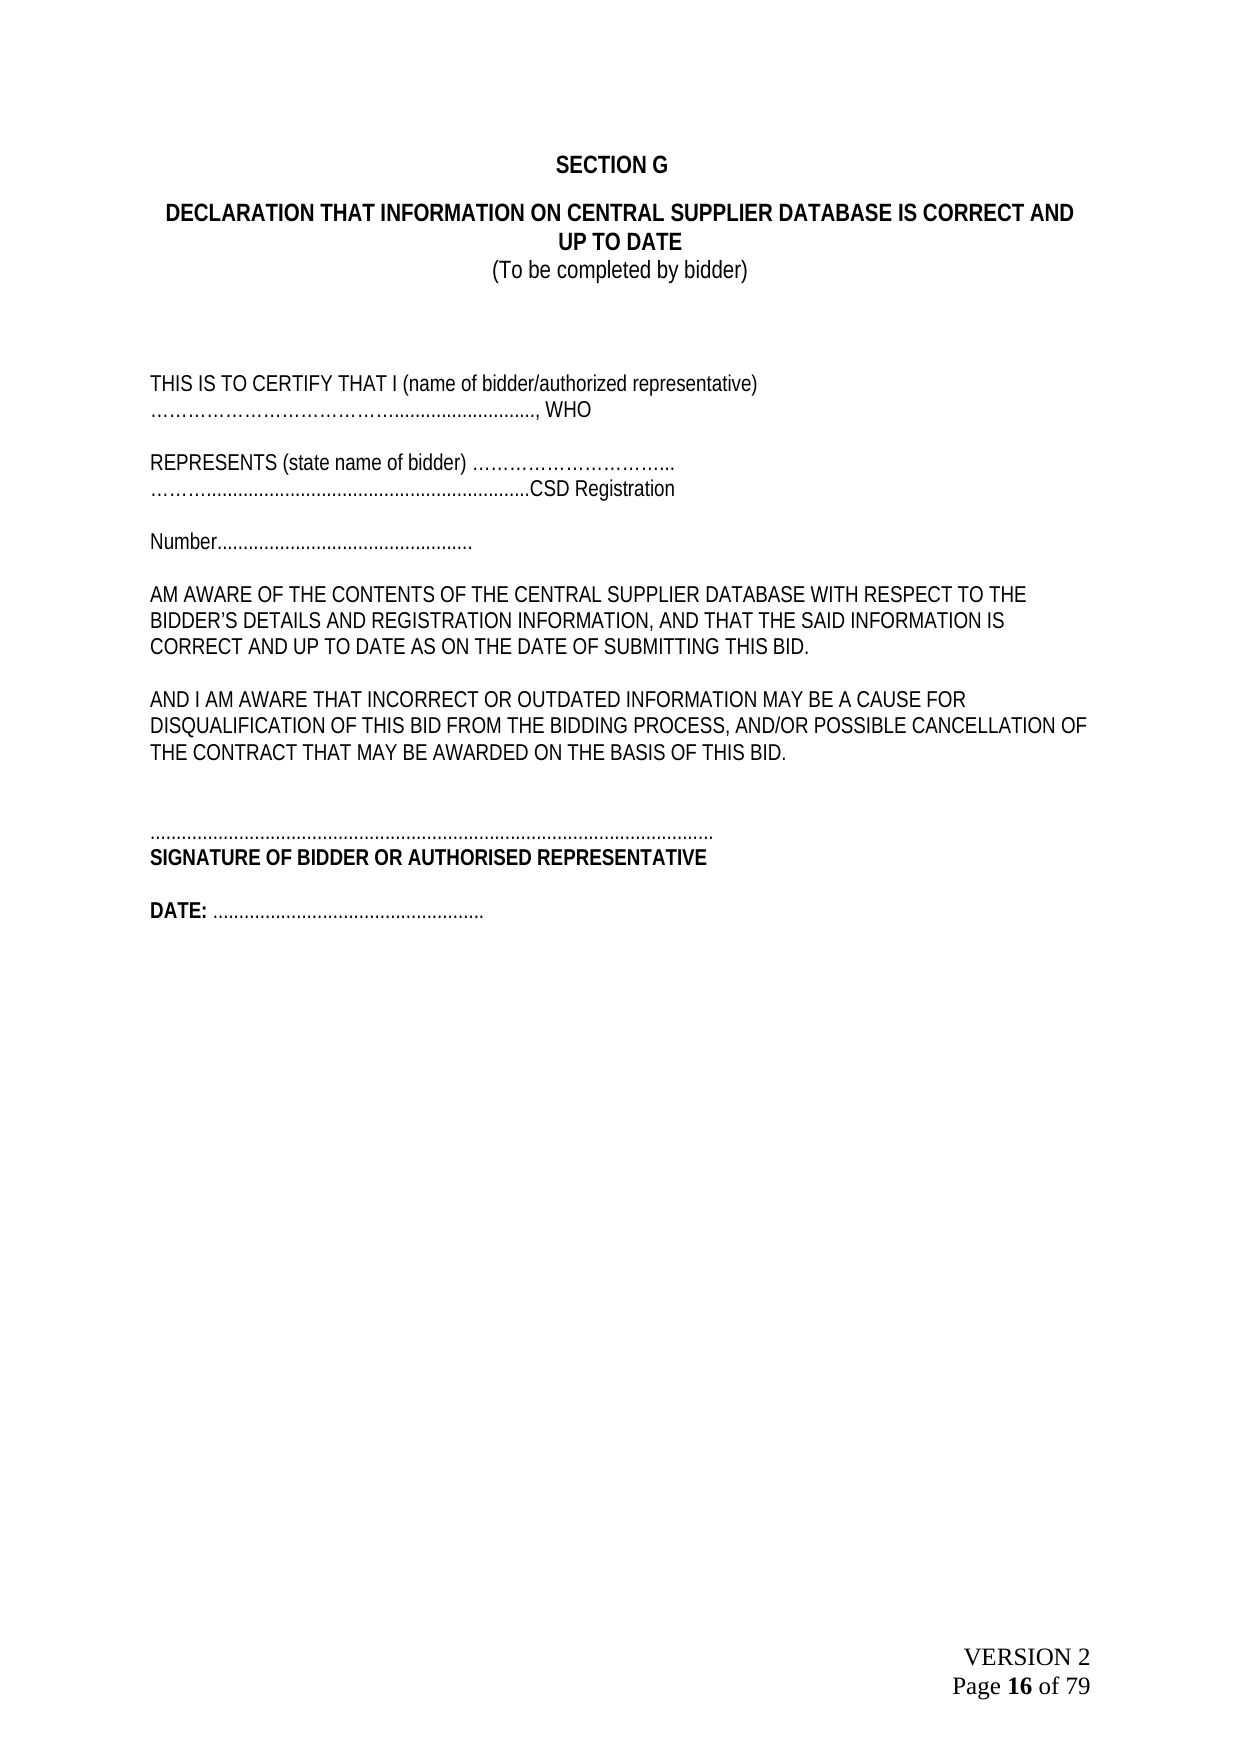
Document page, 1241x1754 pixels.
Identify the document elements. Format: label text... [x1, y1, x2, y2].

list ............................................................................................................ [150, 818, 1090, 844]
list REPRESENTS (state name of bidder) …………………………...………..............................................................CSD Registration [150, 449, 1090, 502]
list AM AWARE OF THE CONTENTS OF THE CENTRAL SUPPLIER DATABASE WITH RESPECT TO THE BIDDER’S DETAILS AND REGISTRATION INFORMATION, AND THAT THE SAID INFORMATION IS CORRECT AND UP TO DATE AS ON THE DATE OF SUBMITTING THIS BID. [150, 581, 1090, 660]
list AND I AM AWARE THAT INCORRECT OR OUTDATED INFORMATION MAY BE A CAUSE FOR DISQUALIFICATION OF THIS BID FROM THE BIDDING PROCESS, AND/OR POSSIBLE CANCELLATION OF THE CONTRACT THAT MAY BE AWARDED ON THE BASIS OF THIS BID. [150, 686, 1090, 765]
list Number................................................. [150, 528, 1090, 554]
list SIGNATURE OF BIDDER OR AUTHORISED REPRESENTATIVE [150, 844, 1090, 871]
text SECTION G [150, 150, 1090, 179]
list (To be completed by bidder) [150, 255, 1090, 284]
list DECLARATION THAT INFORMATION ON CENTRAL SUPPLIER DATABASE IS CORRECT AND UP TO DATE [150, 198, 1090, 255]
list THIS IS TO CERTIFY THAT I (name of bidder/authorized representative) …………………………………..........................., WHO [150, 370, 1090, 422]
list DATE: .................................................... [150, 897, 1090, 923]
